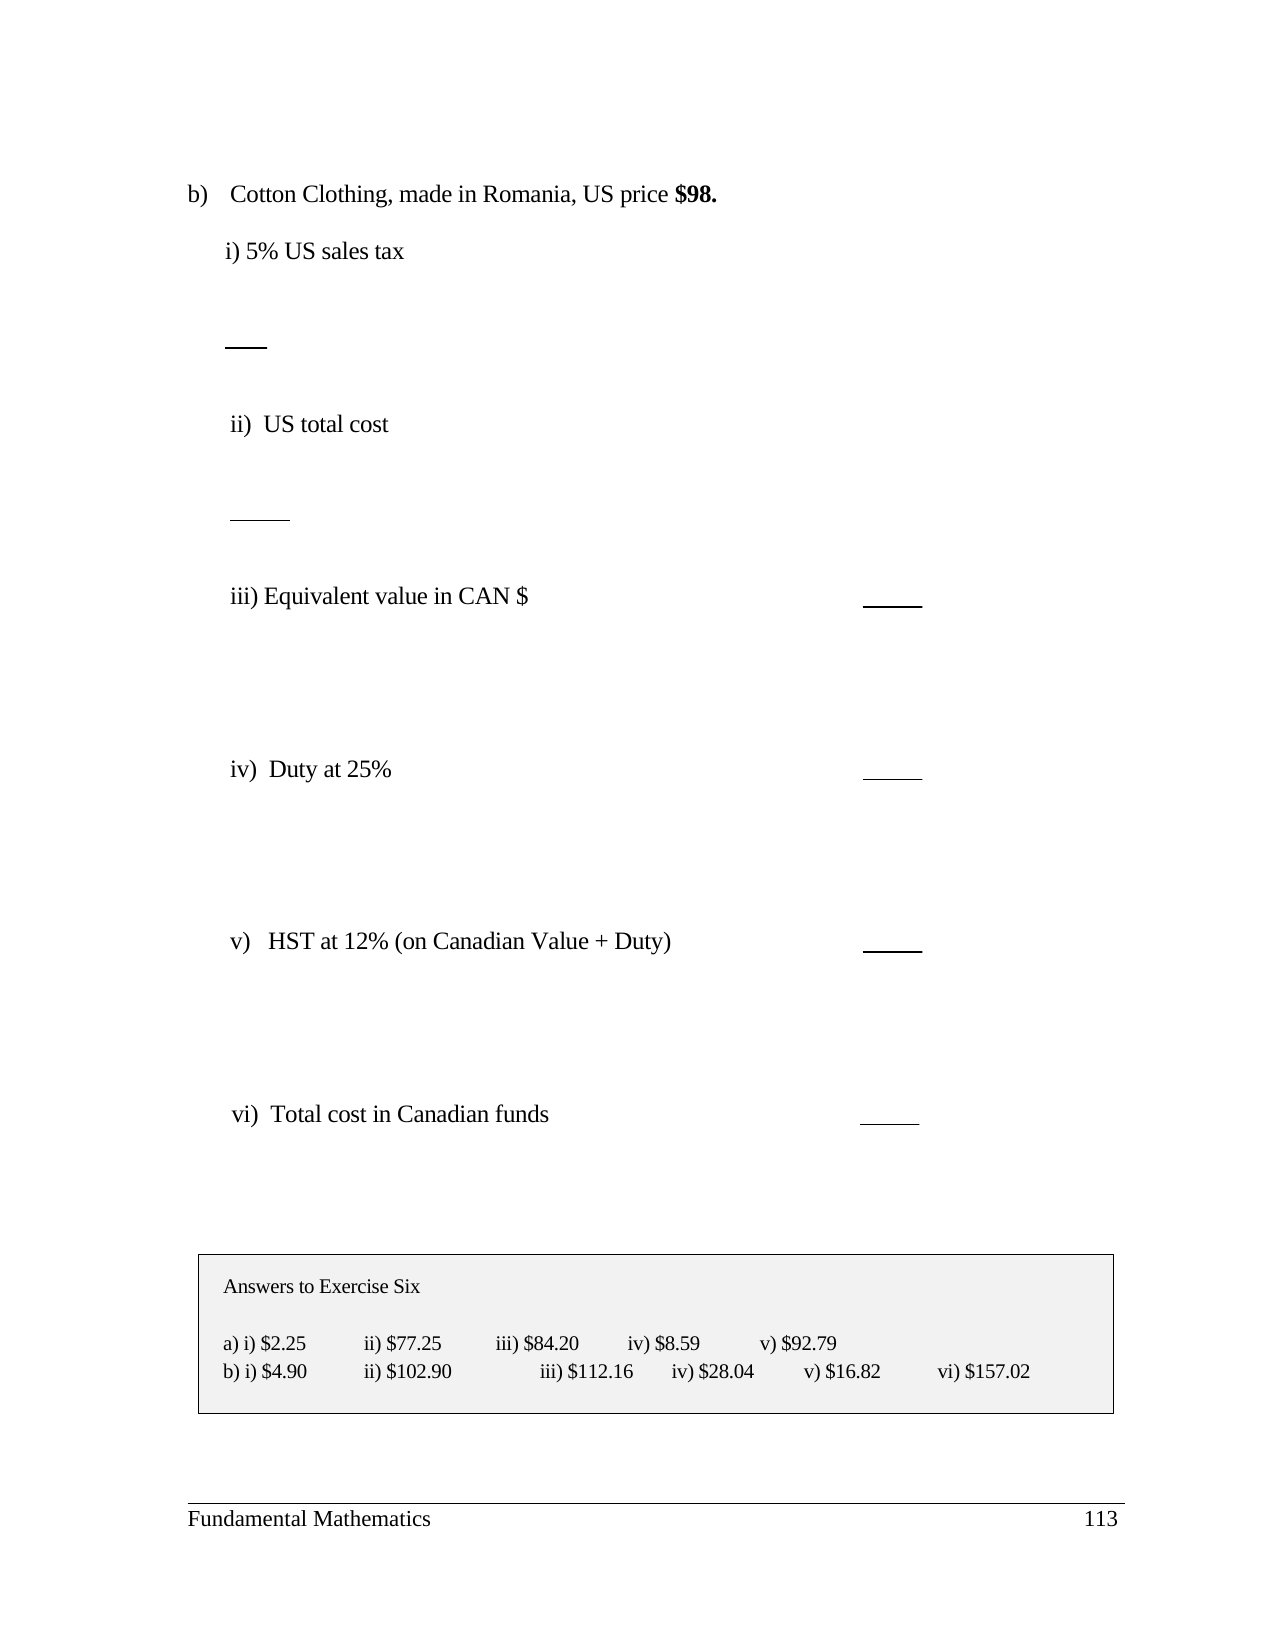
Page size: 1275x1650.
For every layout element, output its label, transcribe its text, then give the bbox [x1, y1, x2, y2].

text b) Cotton Clothing, made in Romania, US price $98. [187, 179, 1125, 207]
text ii) US total cost [187, 409, 1125, 437]
text b) i) $4.90 ii) $102.90 iii) $112.16 iv) $28.04 v) $16.82 vi) $157.02 [223, 1354, 1125, 1383]
text v) HST at 12% (on Canadian Value + Duty) [187, 926, 1125, 955]
text iii) Equivalent value in CAN $ [187, 581, 1125, 610]
text iv) Duty at 25% [187, 754, 1125, 782]
text i) 5% US sales tax [225, 236, 1125, 265]
text vi) Total cost in Canadian funds [187, 1099, 1125, 1127]
text Answers to Exercise Six [223, 1271, 1125, 1298]
text a) i) $2.25 ii) $77.25 iii) $84.20 iv) $8.59 v) $92.79 [223, 1327, 1125, 1354]
